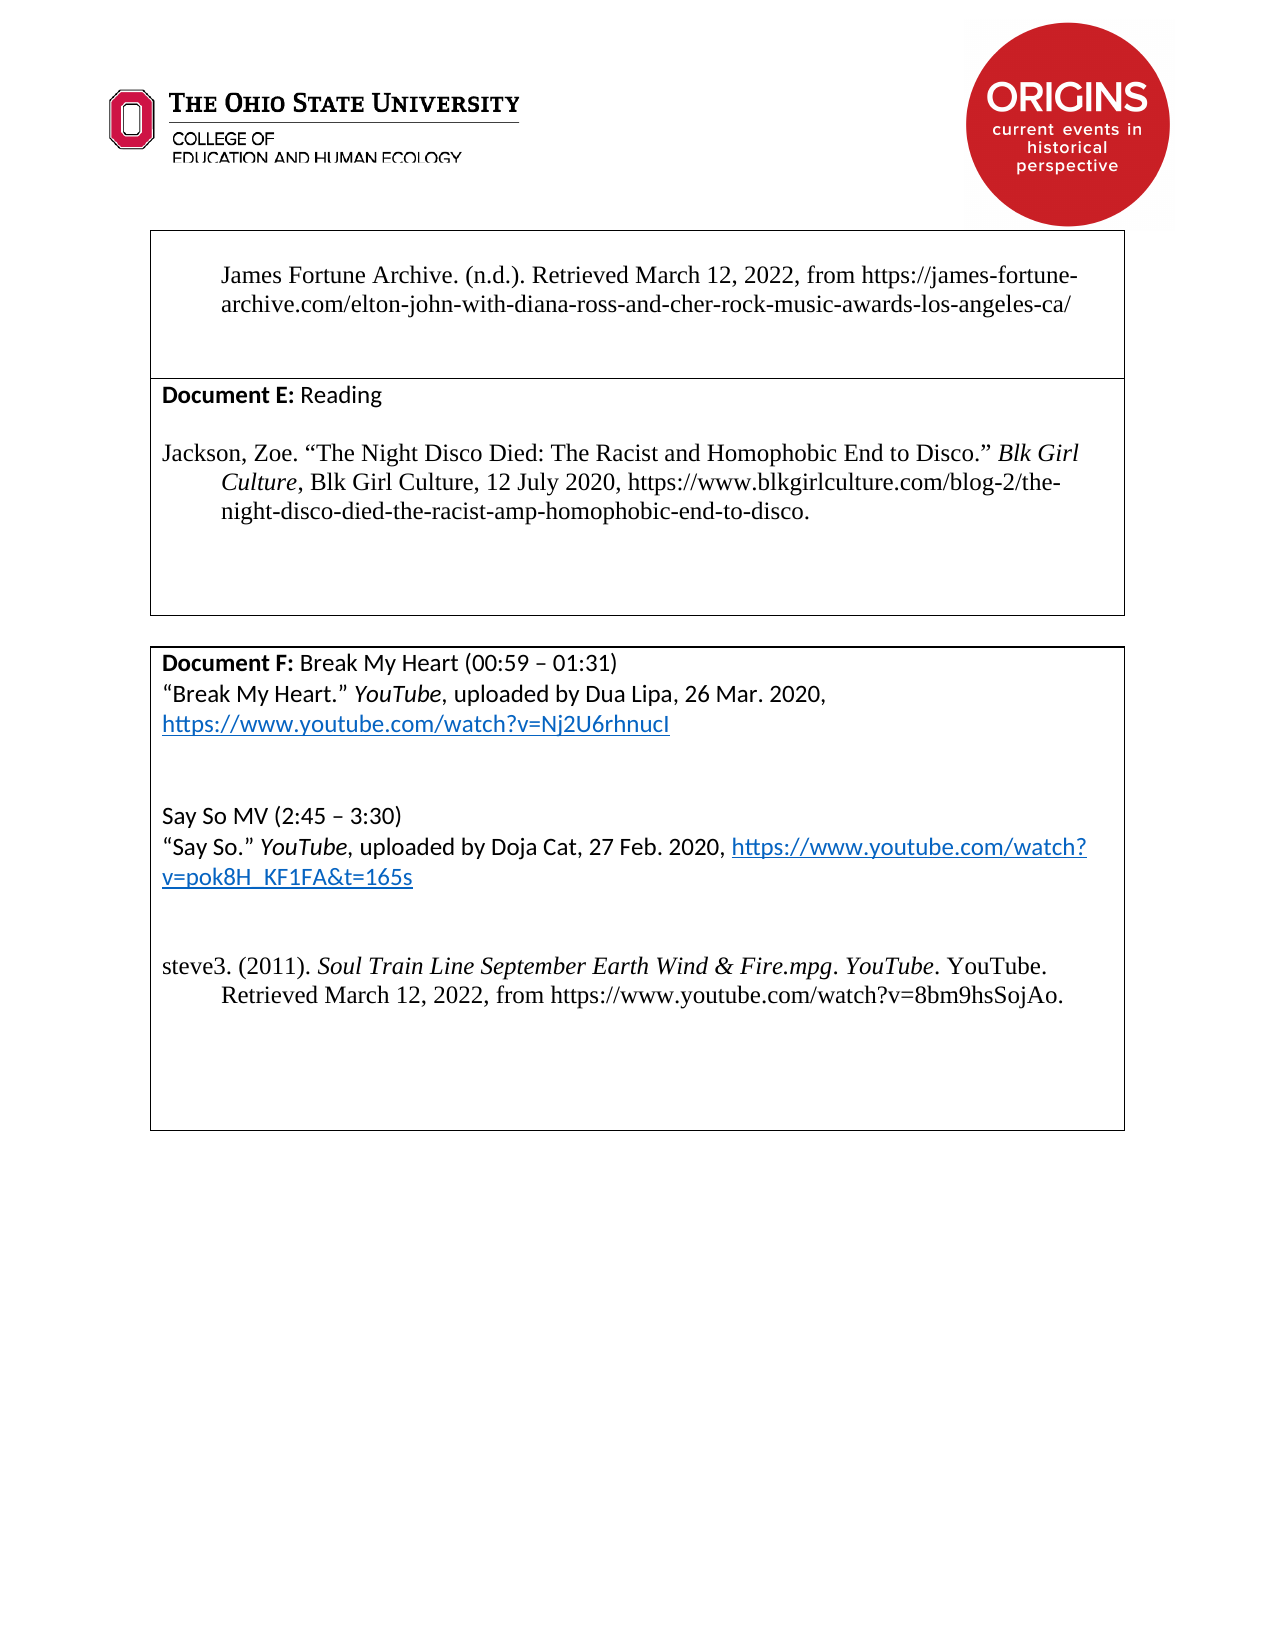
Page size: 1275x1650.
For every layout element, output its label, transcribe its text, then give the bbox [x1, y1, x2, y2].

table_cell Document E: Reading Jackson, Zoe. “The Night Disco Died: The Racist and Homophobic End to Disco.” Blk Girl Culture, Blk Girl Culture, 12 July 2020, https://www.blkgirlculture.com/blog-2/the-night-disco-died-the-racist-amp-homophobic-end-to-disco. [151, 379, 1124, 615]
picture [963, 19, 1175, 231]
picture [108, 89, 519, 163]
table_header Document F: Break My Heart (00:59 – 01:31) “Break My Heart.” YouTube, uploaded by Dua Lipa, 26 Mar. 2020, https://www.youtube.com/watch?v=Nj2U6rhnucI Say So MV (2:45 – 3:30) “Say So.” YouTube, uploaded by Doja Cat, 27 Feb. 2020, https://www.youtube.com/watch?v=pok8H_KF1FA&t=165s steve3. (2011). Soul Train Line September Earth Wind & Fire.mpg. YouTube. YouTube. Retrieved March 12, 2022, from https://www.youtube.com/watch?v=8bm9hsSojAo. [151, 648, 1124, 1129]
